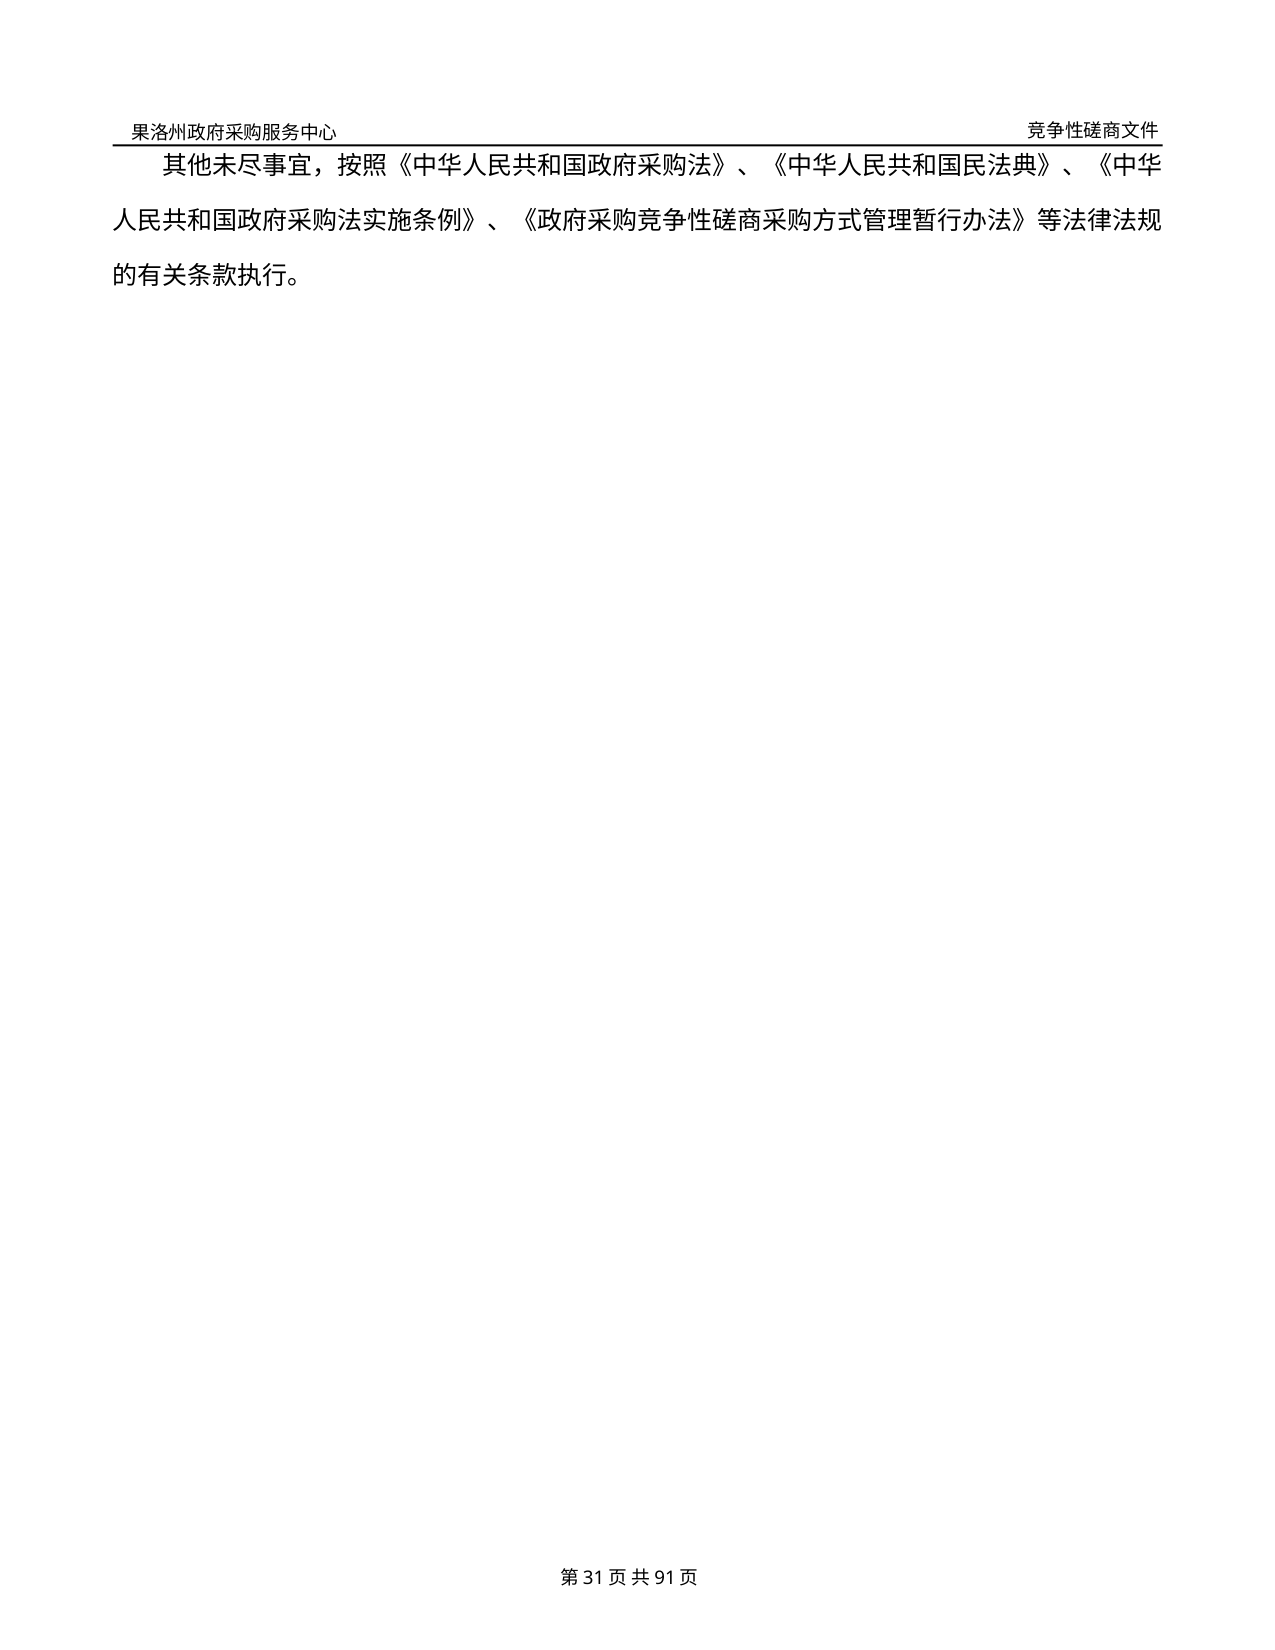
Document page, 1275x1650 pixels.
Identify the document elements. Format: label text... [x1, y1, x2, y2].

text 其他未尽事宜，按照《中华人民共和国政府采购法》、《中华人民共和国民法典》、《中华人民共和国政府采购法实施条例》、《政府采购竞争性磋商采购方式管理暂行办法》等法律法规的有关条款执行。 [112, 146, 1163, 291]
